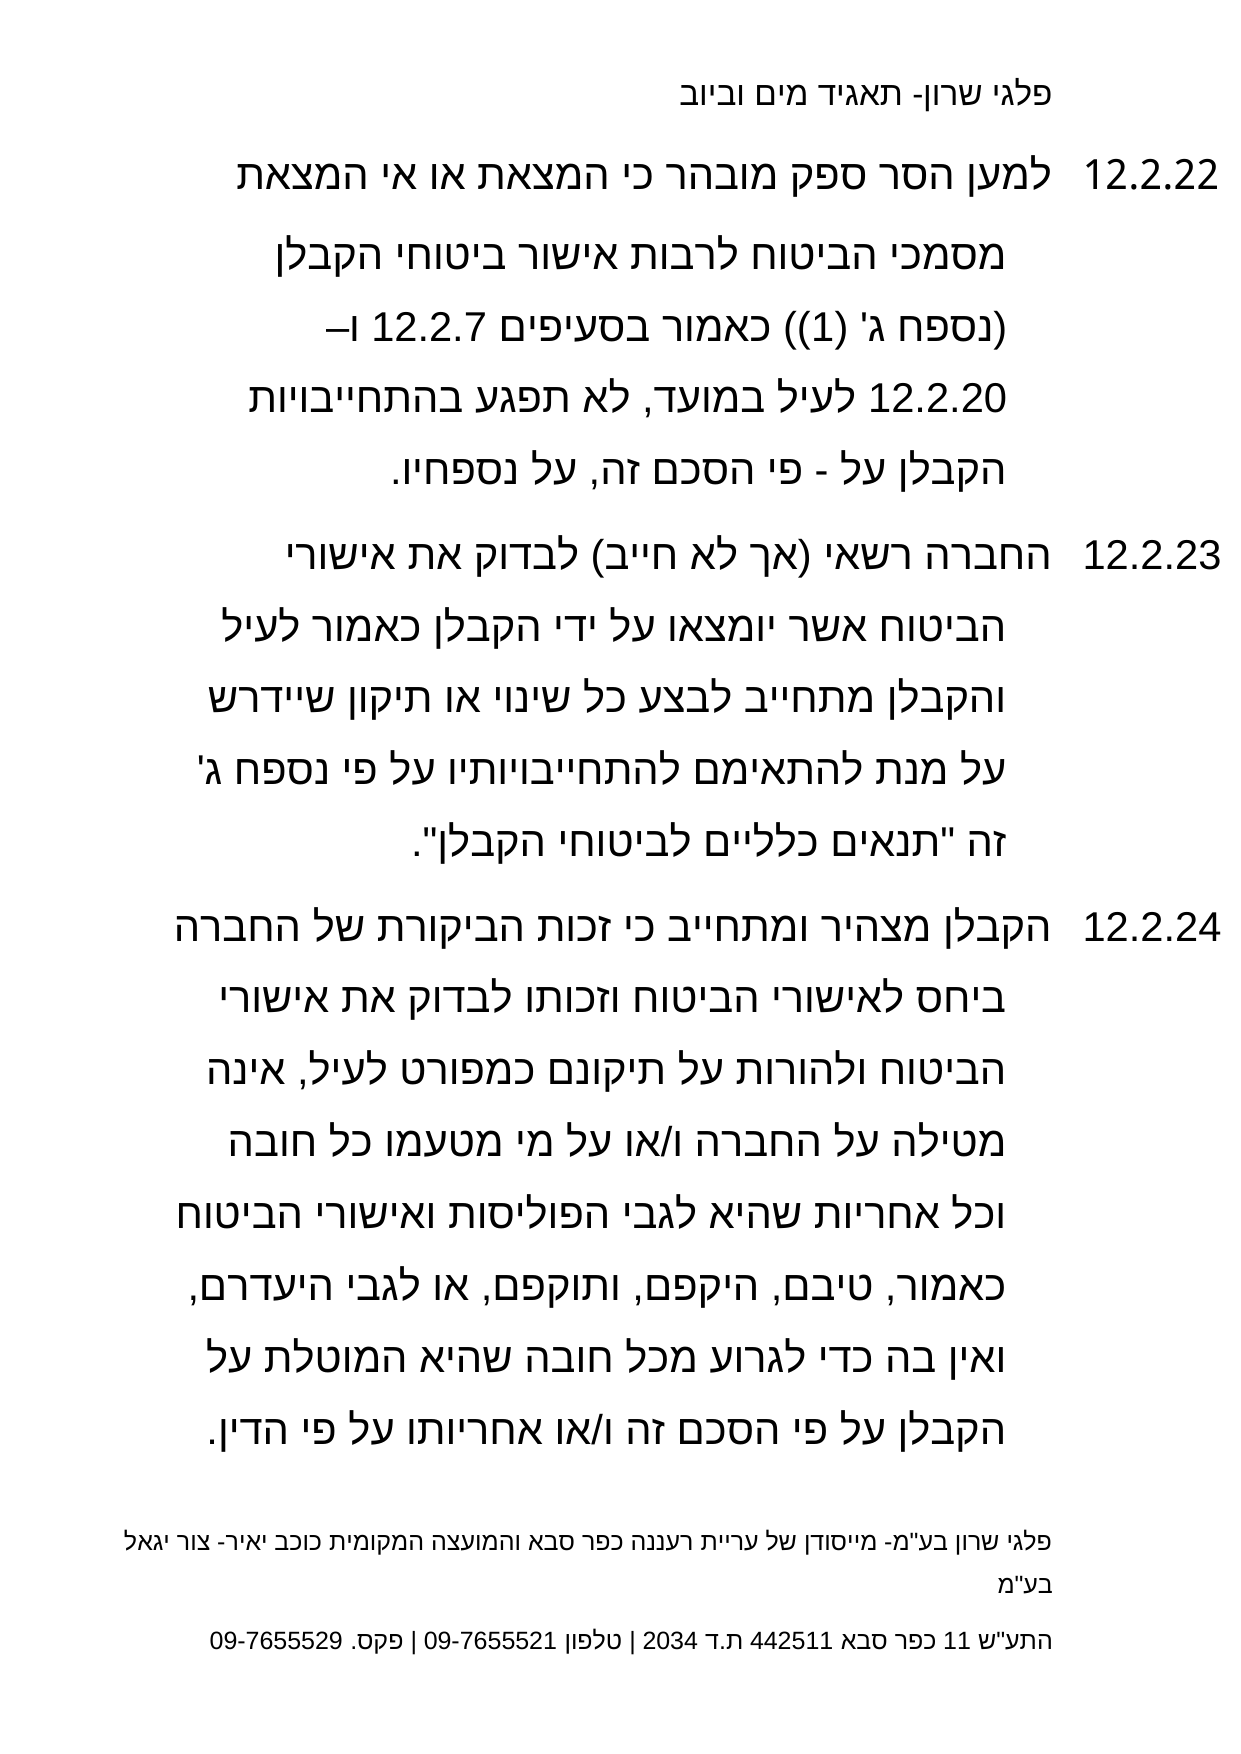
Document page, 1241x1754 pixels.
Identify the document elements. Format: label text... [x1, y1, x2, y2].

subtitle הקבלן מצהיר ומתחייב כי זכות הביקורת של החברה ביחס לאישורי הביטוח וזכותו לבדוק את אישורי הביטוח ולהורות על תיקונם כמפורט לעיל, אינה מטילה על החברה ו/או על מי מטעמו כל חובה וכל אחריות שהיא לגבי הפוליסות ואישורי הביטוח כאמור, טיבם, היקפם, ותוקפם, או לגבי היעדרם, ואין בה כדי לגרוע מכל חובה שהיא המוטלת על הקבלן על פי הסכם זה ו/או אחריותו על פי הדין. [173, 902, 1082, 1453]
subtitle למען הסר ספק מובהר כי המצאת או אי המצאת מסמכי הביטוח לרבות אישור ביטוחי הקבלן (נספח ג' (1)) כאמור בסעיפים 12.2.7 ו– 12.2.20 לעיל במועד, לא תפגע בהתחייבויות הקבלן על - פי הסכם זה, על נספחיו. [173, 150, 1082, 494]
subtitle החברה רשאי (אך לא חייב) לבדוק את אישורי הביטוח אשר יומצאו על ידי הקבלן כאמור לעיל והקבלן מתחייב לבצע כל שינוי או תיקון שיידרש על מנת להתאימם להתחייבויותיו על פי נספח ג' זה "תנאים כלליים לביטוחי הקבלן". [173, 530, 1082, 866]
